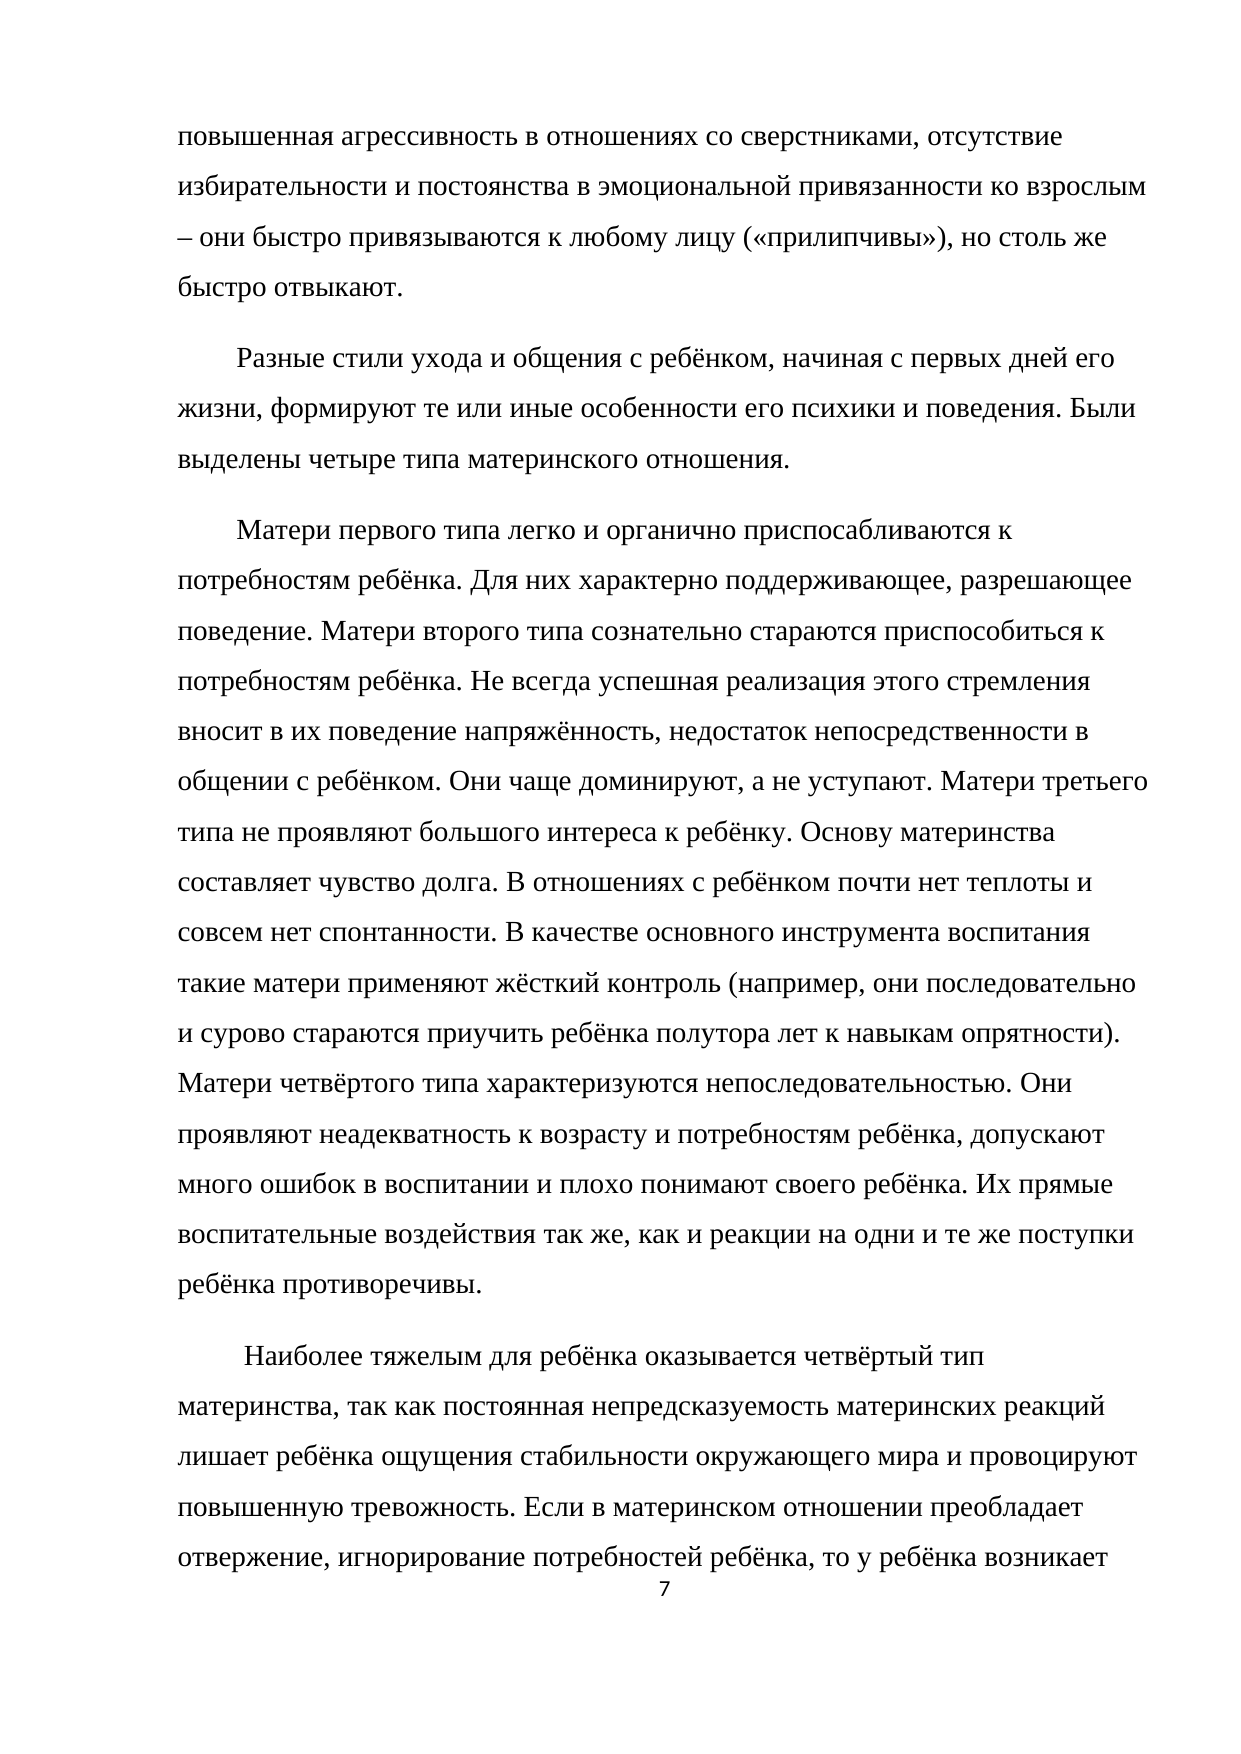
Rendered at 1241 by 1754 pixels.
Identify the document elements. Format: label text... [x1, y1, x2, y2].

text Разные стили ухода и общения с ребёнком, начиная с первых дней его жизни, формируют те или иные особенности его психики и поведения. Были выделены четыре типа материнского отношения. [177, 340, 1152, 474]
text Матери первого типа легко и органично приспосабливаются к потребностям ребёнка. Для них характерно поддерживающее, разрешающее поведение. Матери второго типа сознательно стараются приспособиться к потребностям ребёнка. Не всегда успешная реализация этого стремления вносит в их поведение напряжённость, недостаток непосредственности в общении с ребёнком. Они чаще доминируют, а не уступают. Матери третьего типа не проявляют большого интереса к ребёнку. Основу материнства составляет чувство долга. В отношениях с ребёнком почти нет теплоты и совсем нет спонтанности. В качестве основного инструмента воспитания такие матери применяют жёсткий контроль (например, они последовательно и сурово стараются приучить ребёнка полутора лет к навыкам опрятности). Матери четвёртого типа характеризуются непоследовательностью. Они проявляют неадекватность к возрасту и потребностям ребёнка, допускают много ошибок в воспитании и плохо понимают своего ребёнка. Их прямые воспитательные воздействия так же, как и реакции на одни и те же поступки ребёнка противоречивы. [177, 512, 1152, 1300]
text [177, 1338, 1152, 1573]
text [177, 118, 1152, 303]
